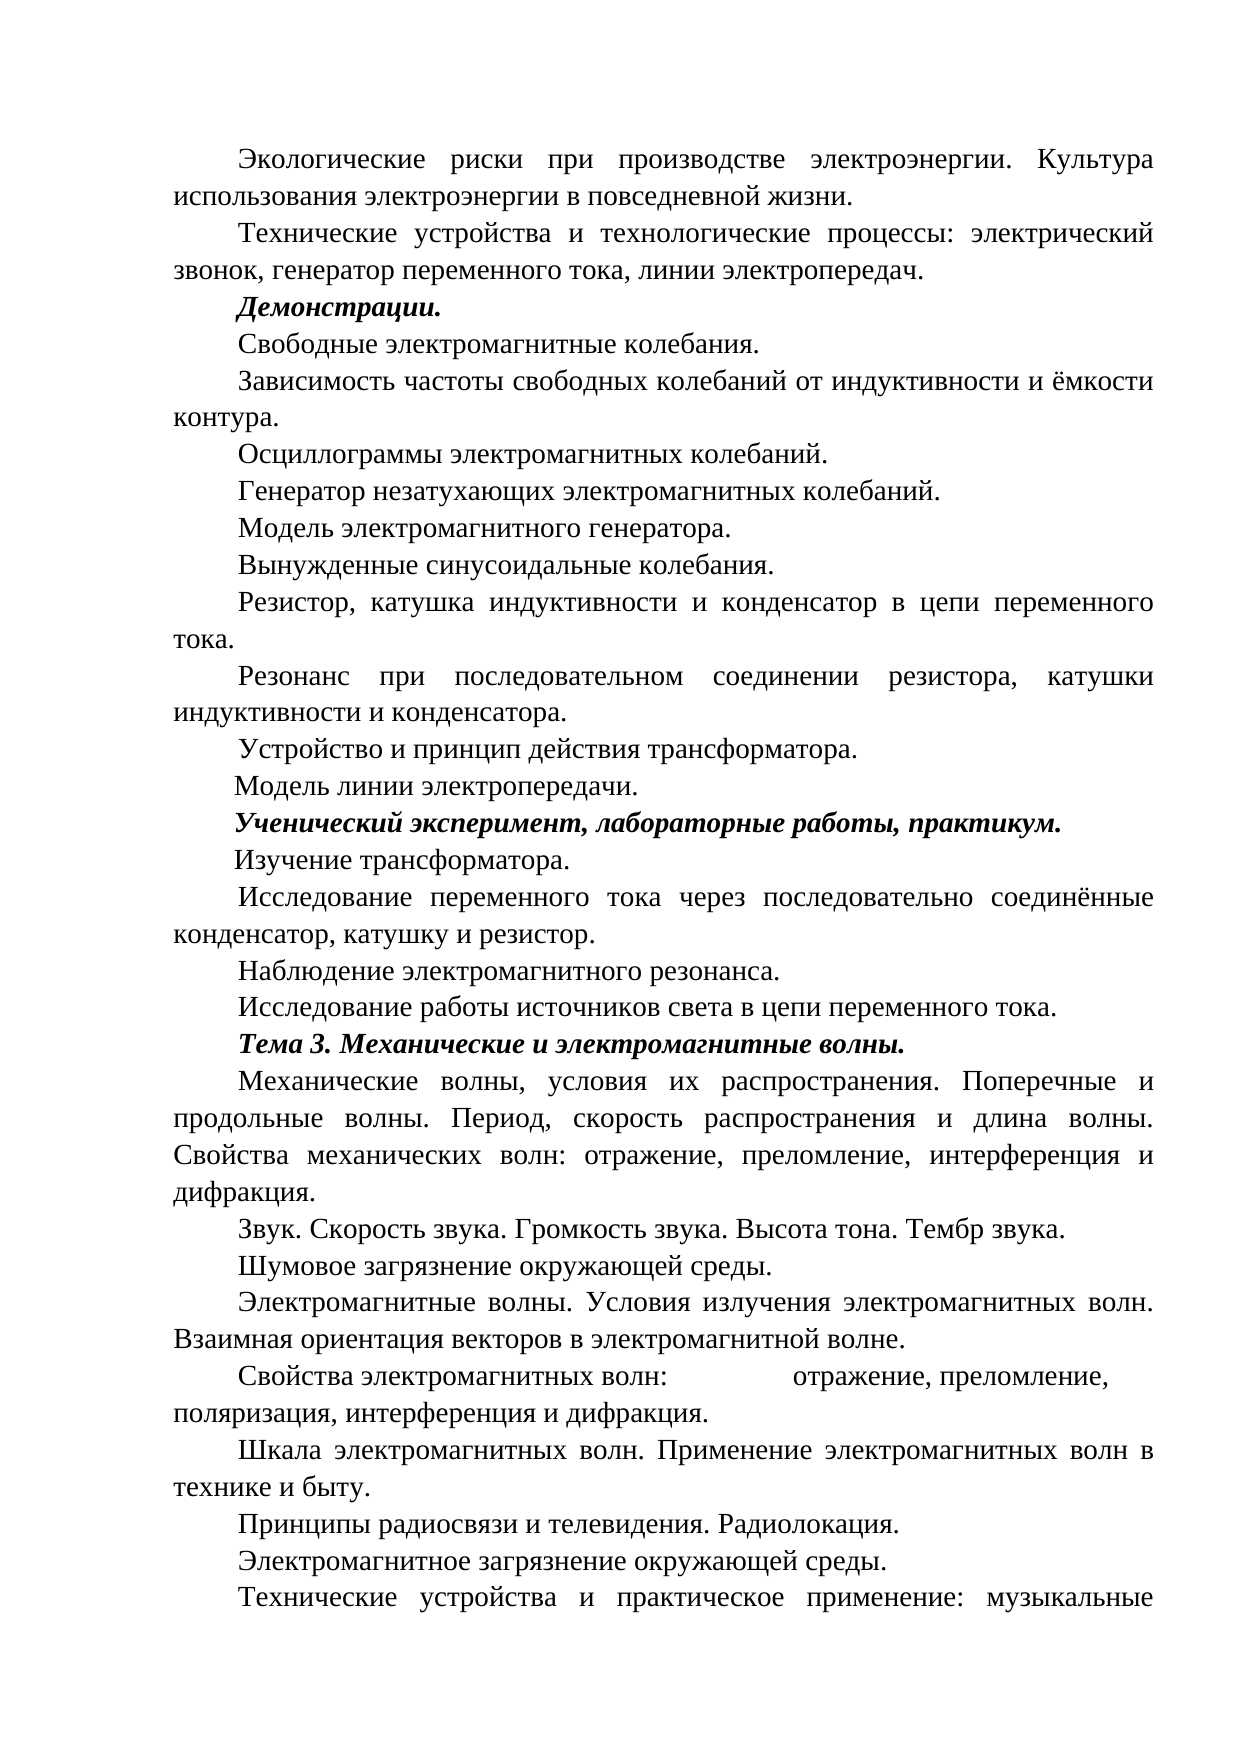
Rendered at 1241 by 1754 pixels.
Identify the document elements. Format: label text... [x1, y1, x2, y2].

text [173, 1579, 1155, 1613]
text Демонстрации. [173, 289, 1155, 322]
text Технические устройства и технологические процессы: электрический звонок, генератор переменного тока, линии электропередач. [173, 215, 1155, 286]
text Резонанс при последовательном соединении резистора, катушки индуктивности и конденсатора. [173, 658, 1155, 728]
text Резистор, катушка индуктивности и конденсатор в цепи переменного тока. [173, 584, 1155, 654]
text Модель электромагнитного генератора. [173, 510, 1155, 544]
text Свободные электромагнитные колебания. [173, 326, 1155, 359]
text Шкала электромагнитных волн. Применение электромагнитных волн в технике и быту. [173, 1432, 1155, 1502]
text поляризация, интерференция и дифракция. [173, 1395, 1155, 1429]
text Электромагнитные волны. Условия излучения электромагнитных волн. Взаимная ориентация векторов в электромагнитной волне. [173, 1284, 1155, 1355]
text Исследование работы источников света в цепи переменного тока. [173, 989, 1155, 1023]
text Электромагнитное загрязнение окружающей среды. [173, 1543, 1155, 1576]
text Наблюдение электромагнитного резонанса. [173, 953, 1155, 986]
text Экологические риски при производстве электроэнергии. Культура использования электроэнергии в повседневной жизни. [173, 141, 1155, 212]
text Звук. Скорость звука. Громкость звука. Высота тона. Тембр звука. [173, 1211, 1155, 1244]
text Осциллограммы электромагнитных колебаний. [173, 436, 1155, 470]
text Изучение трансформатора. [173, 842, 1155, 876]
text Механические волны, условия их распространения. Поперечные и продольные волны. Период, скорость распространения и длина волны. Свойства механических волн: отражение, преломление, интерференция и дифракция. [173, 1063, 1155, 1207]
text Вынужденные синусоидальные колебания. [173, 547, 1155, 581]
text Тема 3. Механические и электромагнитные волны. [173, 1026, 1155, 1060]
text Свойства электромагнитных волн: отражение, преломление, [173, 1358, 1155, 1392]
text Зависимость частоты свободных колебаний от индуктивности и ёмкости контура. [173, 363, 1155, 433]
text Исследование переменного тока через последовательно соединённые конденсатор, катушку и резистор. [173, 879, 1155, 949]
text Шумовое загрязнение окружающей среды. [173, 1248, 1155, 1281]
text Генератор незатухающих электромагнитных колебаний. [173, 473, 1155, 507]
text Модель линии электропередачи. [173, 768, 1155, 802]
text Устройство и принцип действия трансформатора. [173, 731, 1155, 765]
text Принципы радиосвязи и телевидения. Радиолокация. [173, 1506, 1155, 1539]
text Ученический эксперимент, лабораторные работы, практикум. [173, 805, 1155, 839]
